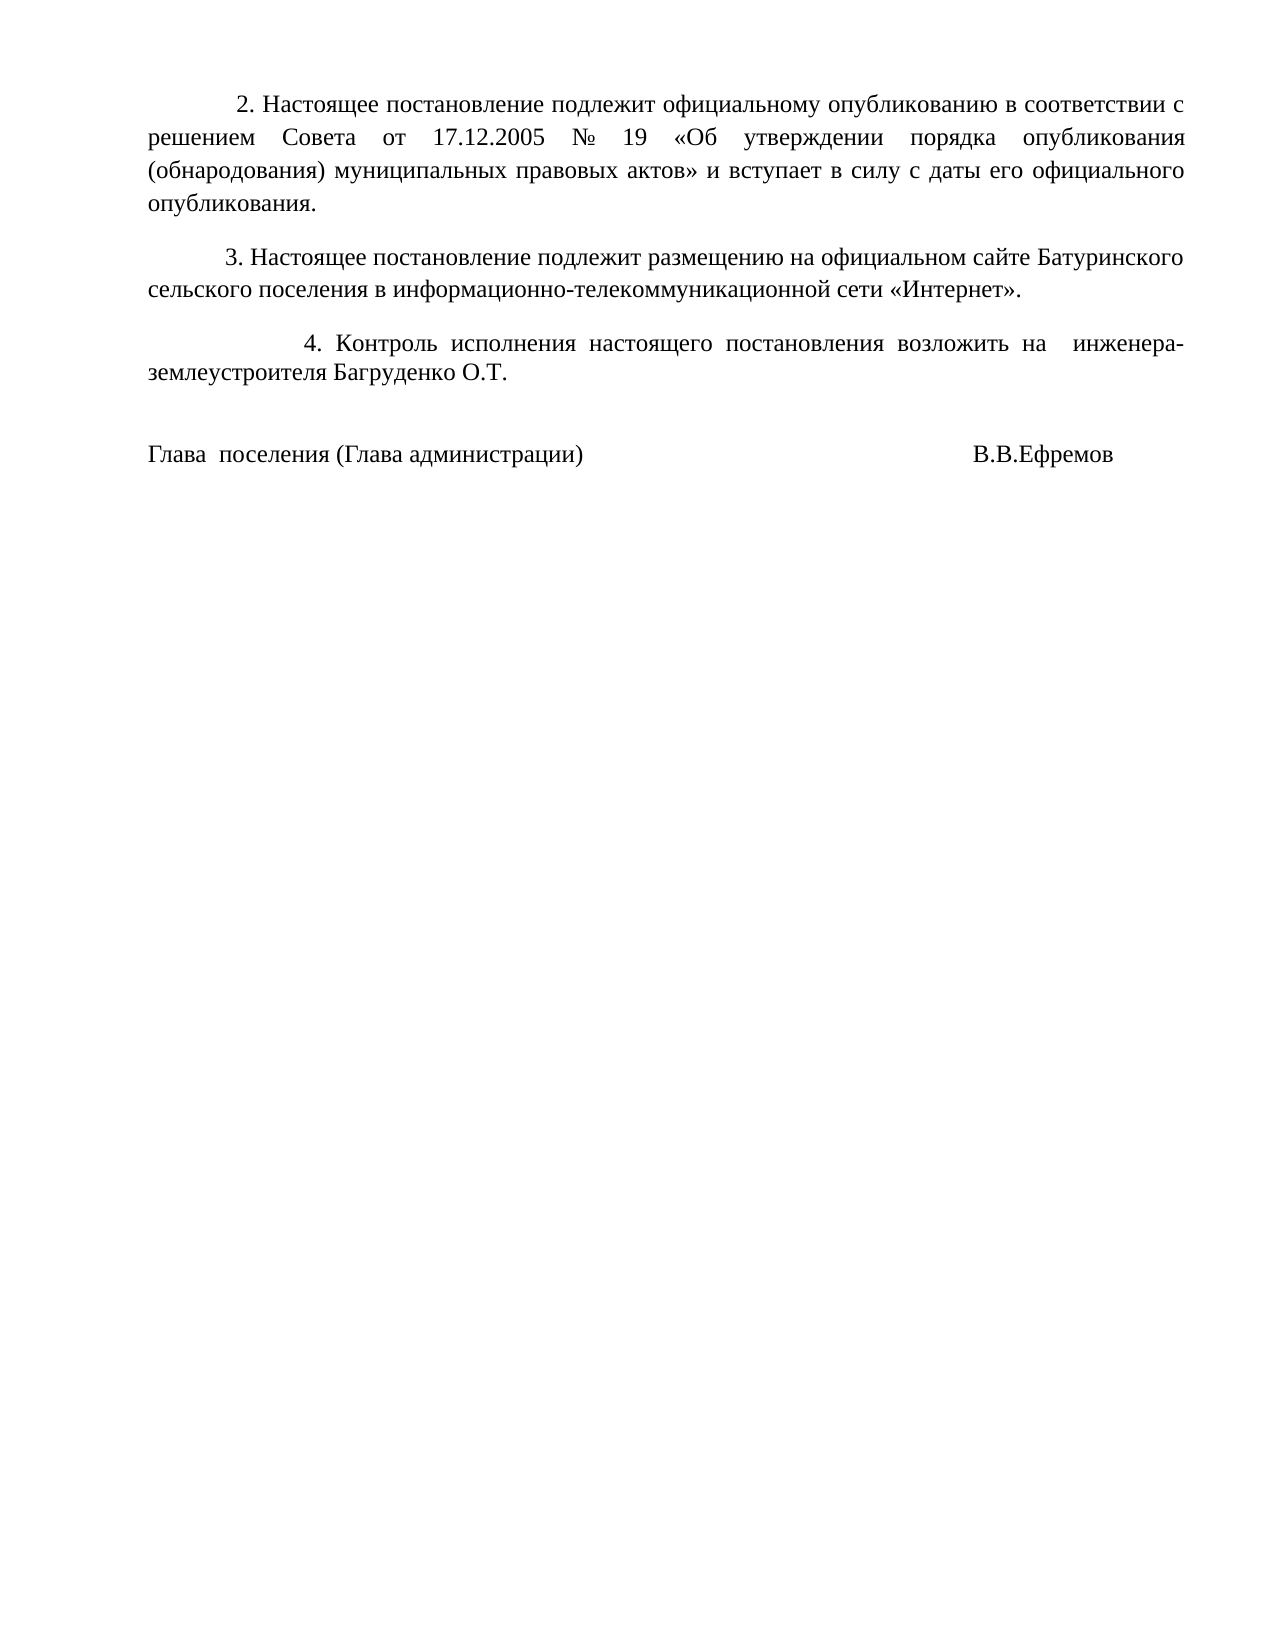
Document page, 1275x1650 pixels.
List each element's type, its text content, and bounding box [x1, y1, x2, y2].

text Глава поселения (Глава администрации) В.В.Ефремов [148, 439, 1186, 467]
text 3. Настоящее постановление подлежит размещению на официальном сайте Батуринского сельского поселения в информационно-телекоммуникационной сети «Интернет». [148, 242, 1186, 303]
text 4. Контроль исполнения настоящего постановления возложить на инженера-землеустроителя Багруденко О.Т. [148, 328, 1186, 386]
text 2. Настоящее постановление подлежит официальному опубликованию в соответствии с решением Совета от 17.12.2005 № 19 «Об утверждении порядка опубликования (обнародования) муниципальных правовых актов» и вступает в силу с даты его официального опубликования. [148, 89, 1186, 216]
